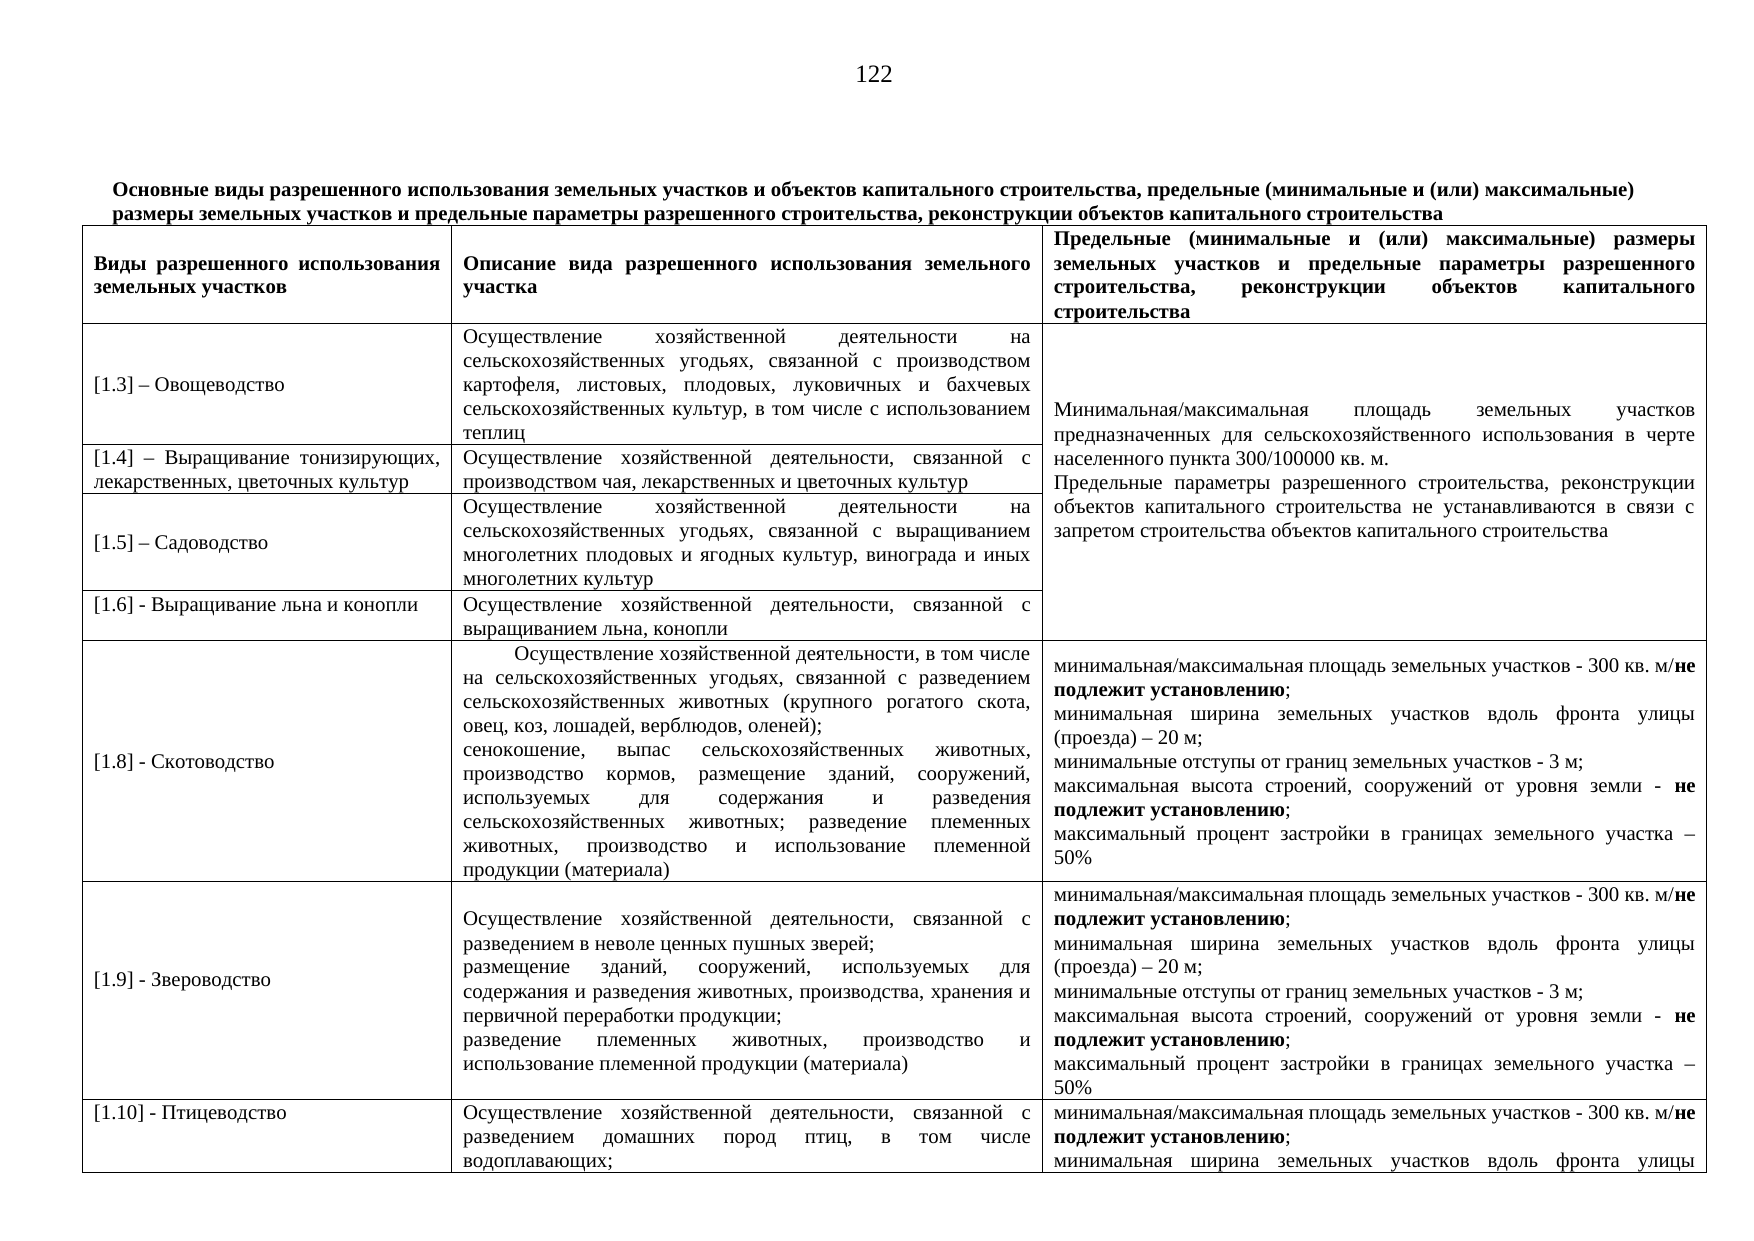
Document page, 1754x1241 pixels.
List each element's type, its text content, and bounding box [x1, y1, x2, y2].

table_cell Осуществление хозяйственной деятельности, связанной с выращиванием льна, конопли [452, 591, 1042, 639]
table_cell Осуществление хозяйственной деятельности на сельскохозяйственных угодьях, связанной с производством картофеля, листовых, плодовых, луковичных и бахчевых сельскохозяйственных культур, в том числе с использованием теплиц [452, 324, 1042, 444]
table_cell [1.4] – Выращивание тонизирующих, лекарственных, цветочных культур [83, 445, 451, 493]
text Основные виды разрешенного использования земельных участков и объектов капитального строительства, предельные (минимальные и (или) максимальные) размеры земельных участков и предельные параметры разрешенного строительства, реконструкции объектов капитального строительства [112, 177, 1636, 225]
table_cell [1.6] - Выращивание льна и конопли [83, 591, 451, 639]
table_cell [1.3] – Овощеводство [83, 324, 451, 444]
table_header Предельные (минимальные и (или) максимальные) размеры земельных участков и предельные параметры разрешенного строительства, реконструкции объектов капитального строительства [1043, 226, 1706, 323]
table_cell Минимальная/максимальная площадь земельных участков предназначенных для сельскохозяйственного использования в черте населенного пункта 300/100000 кв. м. Предельные параметры разрешенного строительства, реконструкции объектов капитального строительства не устанавливаются в связи с запретом строительства объектов капитального строительства [1043, 324, 1706, 639]
table_cell Осуществление хозяйственной деятельности, связанной с производством чая, лекарственных и цветочных культур [452, 445, 1042, 493]
table_cell Осуществление хозяйственной деятельности на сельскохозяйственных угодьях, связанной с выращиванием многолетних плодовых и ягодных культур, винограда и иных многолетних культур [452, 494, 1042, 590]
table_cell [1.9] - Звероводство [83, 882, 451, 1099]
table_header Описание вида разрешенного использования земельного участка [452, 226, 1042, 323]
table_cell [1.10] - Птицеводство [83, 1100, 451, 1172]
table_header Виды разрешенного использования земельных участков [83, 226, 451, 323]
table_cell Осуществление хозяйственной деятельности, в том числе на сельскохозяйственных угодьях, связанной с разведением сельскохозяйственных животных (крупного рогатого скота, овец, коз, лошадей, верблюдов, оленей); сенокошение, выпас сельскохозяйственных животных, производство кормов, размещение зданий, сооружений, используемых для содержания и разведения сельскохозяйственных животных; разведение племенных животных, производство и использование племенной продукции (материала) [452, 641, 1042, 881]
table_cell Осуществление хозяйственной деятельности, связанной с разведением в неволе ценных пушных зверей; размещение зданий, сооружений, используемых для содержания и разведения животных, производства, хранения и первичной переработки продукции; разведение племенных животных, производство и использование племенной продукции (материала) [452, 882, 1042, 1099]
table_cell [1.8] - Скотоводство [83, 641, 451, 881]
table_cell [1.5] – Садоводство [83, 494, 451, 590]
